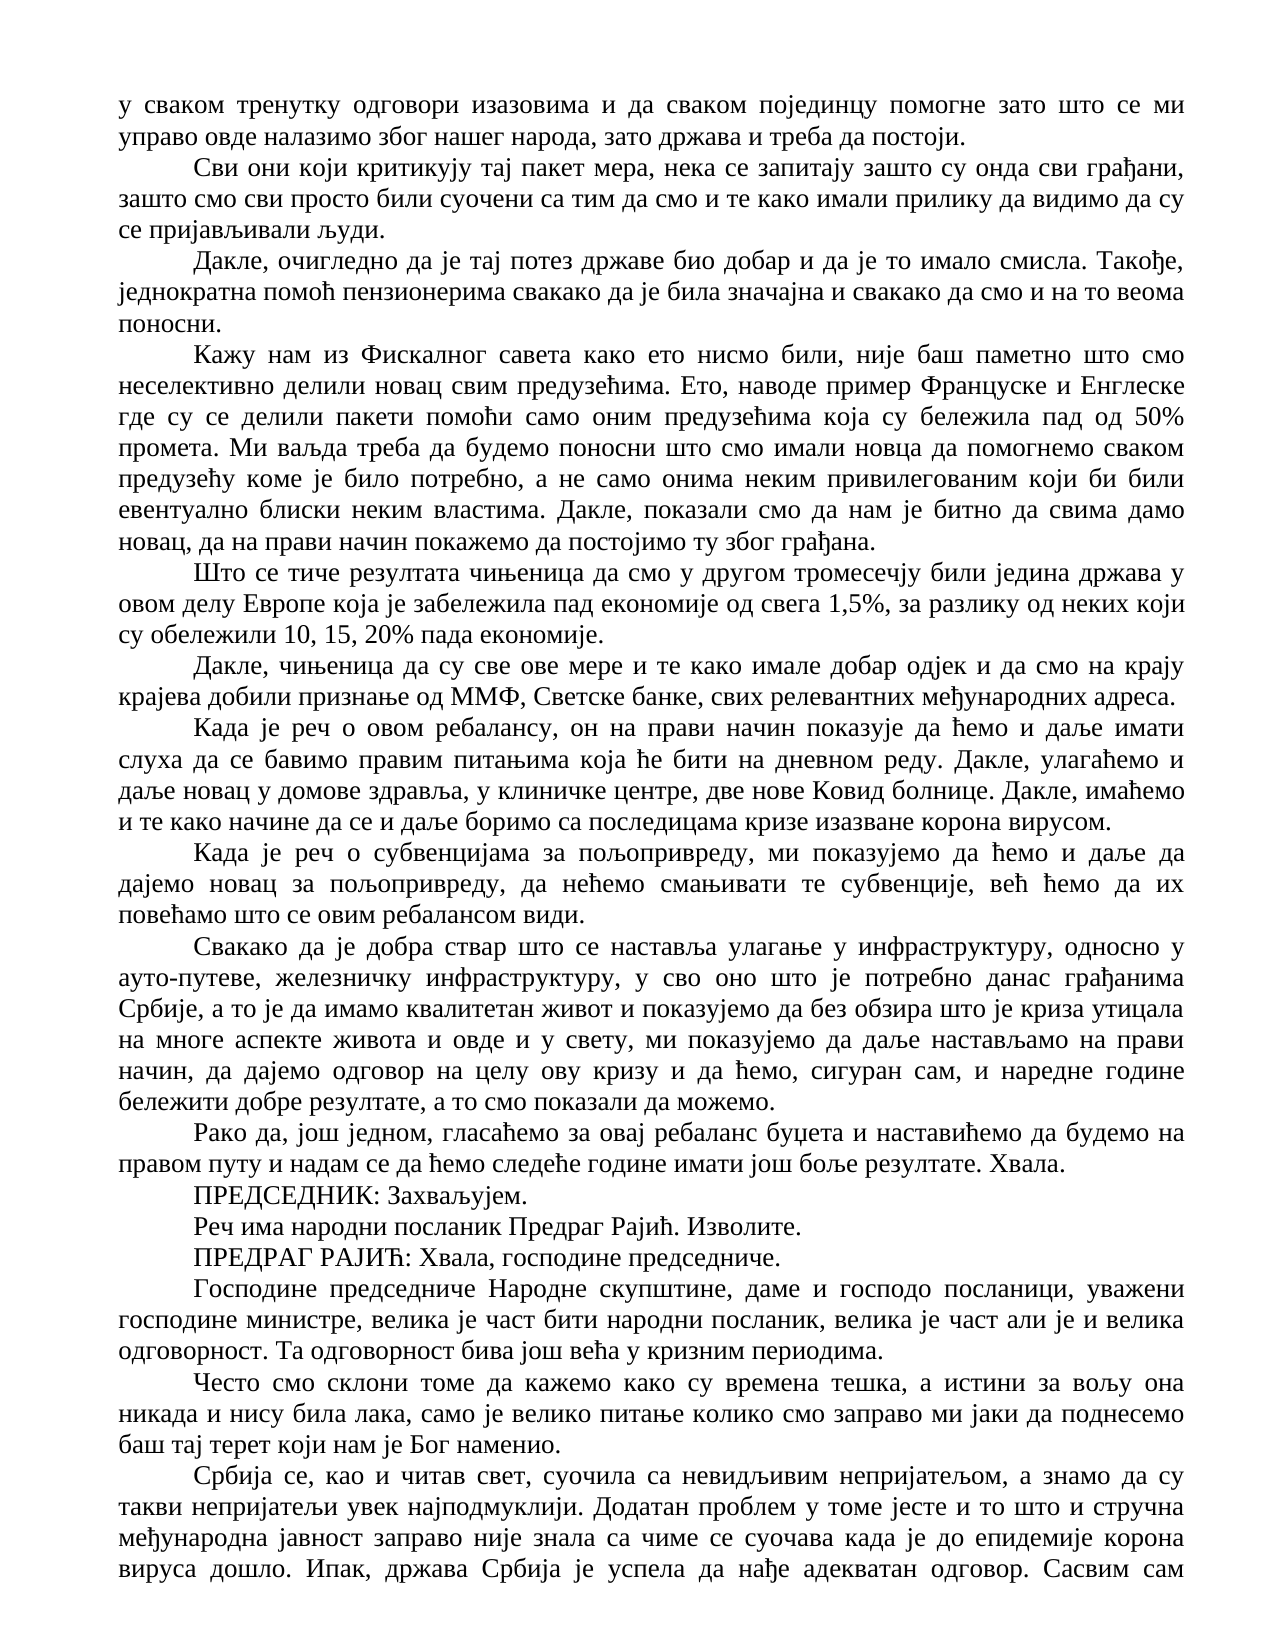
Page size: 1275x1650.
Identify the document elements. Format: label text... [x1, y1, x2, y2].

text ПРЕДСЕДНИК: Захваљујем. [118, 1179, 1186, 1210]
text Сви они који критикују тај пакет мера, нека се запитају зашто су онда сви грађани, зашто смо сви просто били суочени са тим да смо и те како имали прилику да видимо да су се пријављивали људи. [118, 151, 1186, 244]
text Дакле, чињеница да су све ове мере и те како имале добар одјек и да смо на крају крајева добили признање од ММФ, Светске банке, свих релевантних међународних адреса. [118, 649, 1186, 712]
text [118, 1459, 1186, 1584]
text Када је реч о овом ребалансу, он на прави начин показује да ћемо и даље имати слуха да се бавимо правим питањима која ће бити на дневном реду. Дакле, улагаћемо и даље новац у домове здравља, у клиничке центре, две нове Ковид болнице. Дакле, имаћемо и те како начине да се и даље боримо са последицама кризе изазване корона вирусом. [118, 712, 1186, 836]
text Што се тиче резултата чињеница да смо у другом тромесечју били једина држава у овом делу Европе која је забележила пад економије од свега 1,5%, за разлику од неких који су обележили 10, 15, 20% пада економије. [118, 556, 1186, 649]
text Када је реч о субвенцијама за пољопривреду, ми показујемо да ћемо и даље да дајемо новац за пољопривреду, да нећемо смањивати те субвенције, већ ћемо да их повећамо што се овим ребалансом види. [118, 836, 1186, 929]
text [118, 89, 1186, 151]
text Дакле, очигледно да је тај потез државе био добар и да је то имало смисла. Такође, једнократна помоћ пензионерима свакако да је била значајна и свакако да смо и на то веома поносни. [118, 244, 1186, 338]
text Господине председниче Народне скупштине, даме и господо посланици, уважени господине министре, велика је част бити народни посланик, велика је част али је и велика одговорност. Та одговорност бива још већа у кризним периодима. [118, 1272, 1186, 1366]
text Рако да, још једном, гласаћемо за овај ребаланс буџета и наставићемо да будемо на правом путу и надам се да ћемо следеће године имати још боље резултате. Хвала. [118, 1116, 1186, 1179]
text Реч има народни посланик Предраг Рајић. Изволите. [118, 1210, 1186, 1241]
text ПРЕДРАГ РАЈИЋ: Хвала, господине председниче. [118, 1241, 1186, 1272]
text Често смо склони томе да кажемо како су времена тешка, а истини за вољу она никада и нису била лака, само је велико питање колико смо заправо ми јаки да поднесемо баш тај терет који нам је Бог наменио. [118, 1366, 1186, 1459]
text Кажу нам из Фискалног савета како ето нисмо били, није баш паметно што смо неселективно делили новац свим предузећима. Ето, наводе пример Француске и Енглеске где су се делили пакети помоћи само оним предузећима која су бележила пад од 50% промета. Ми ваљда треба да будемо поносни што смо имали новца да помогнемо сваком предузећу коме је било потребно, а не само онима неким привилегованим који би били евентуално блиски неким властима. Дакле, показали смо да нам је битно да свима дамо новац, да на прави начин покажемо да постојимо ту због грађана. [118, 338, 1186, 556]
text Свакако да је добра ствар што се наставља улагање у инфраструктуру, односно у ауто-путеве, железничку инфраструктуру, у сво оно што је потребно данас грађанима Србије, а то је да имамо квалитетан живот и показујемо да без обзира што је криза утицала на многе аспекте живота и овде и у свету, ми показујемо да даље настављамо на прави начин, да дајемо одговор на целу ову кризу и да ћемо, сигуран сам, и наредне године бележити добре резултате, а то смо показали да можемо. [118, 929, 1186, 1116]
